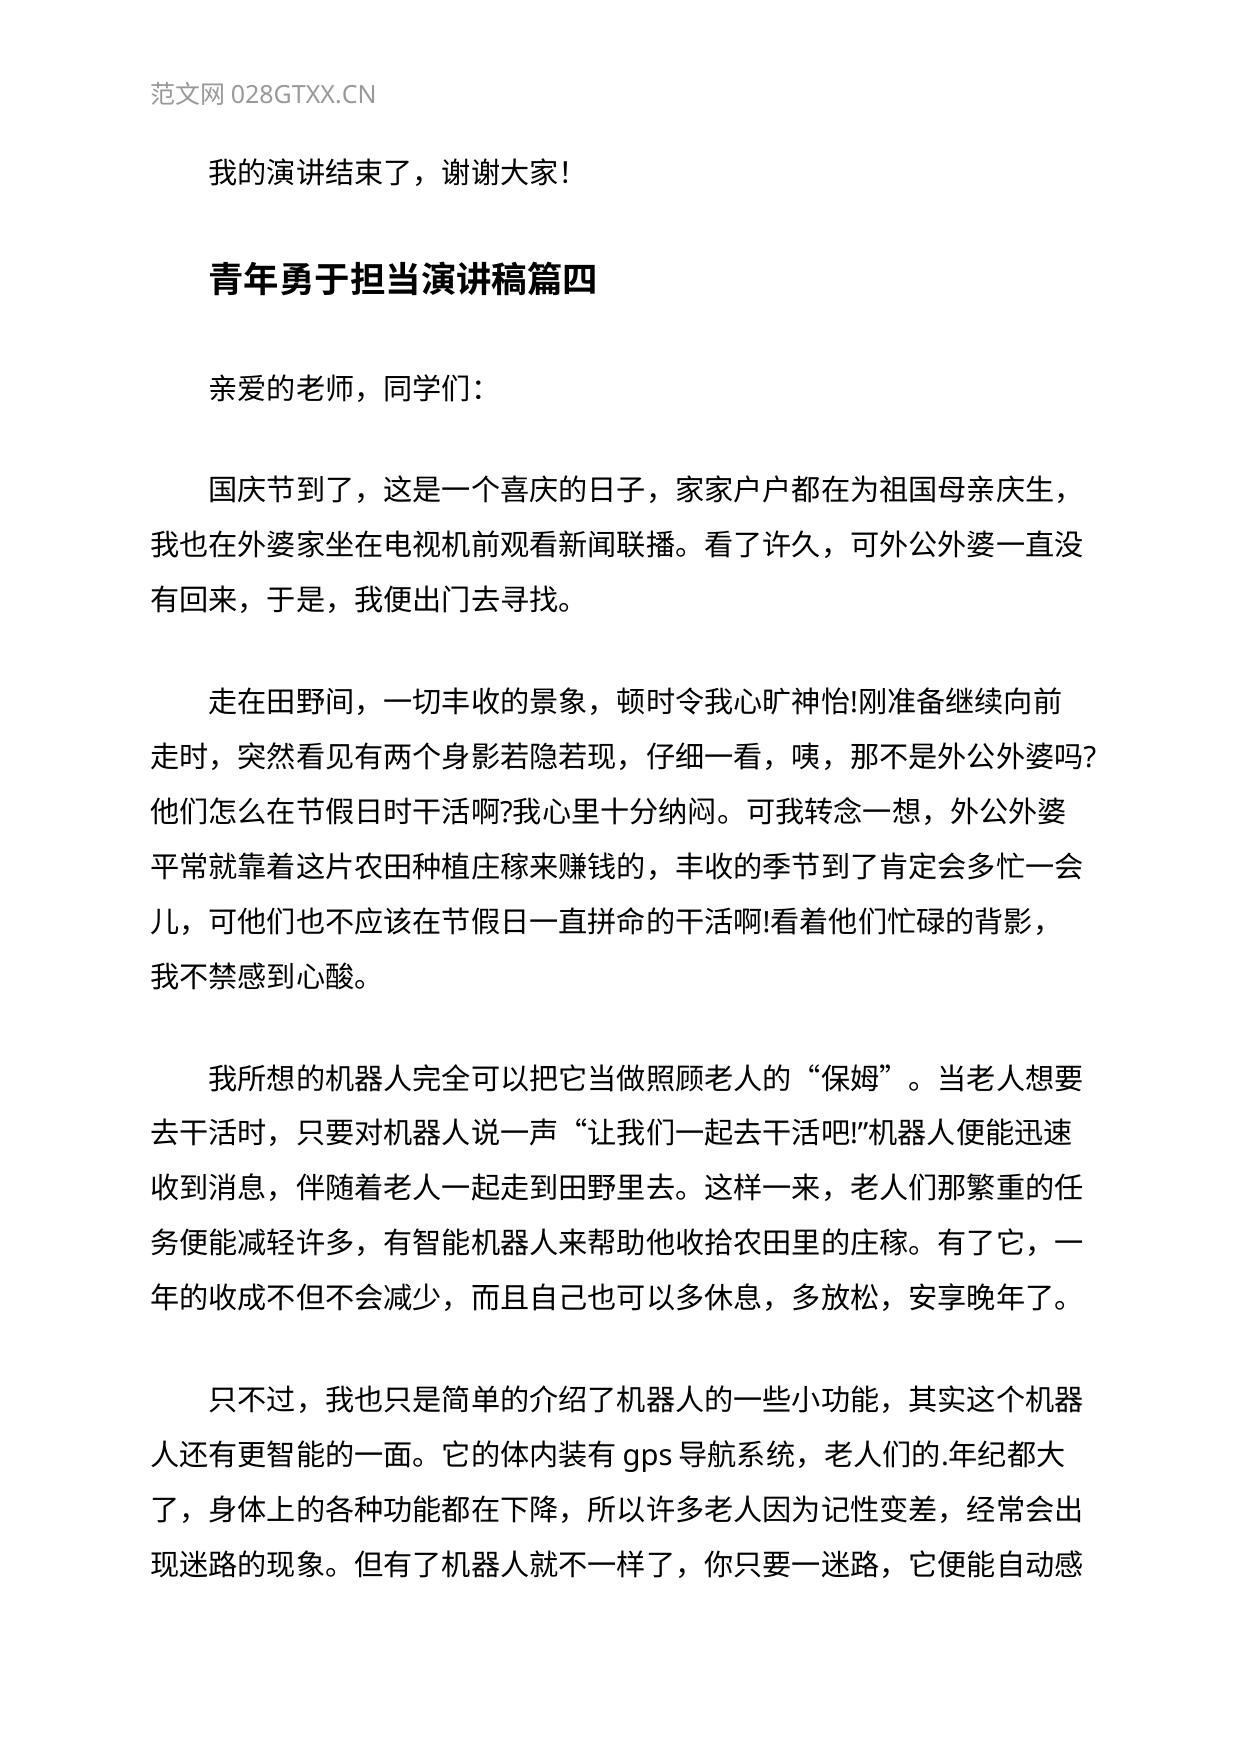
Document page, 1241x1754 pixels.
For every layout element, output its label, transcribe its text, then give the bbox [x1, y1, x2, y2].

text 我的演讲结束了，谢谢大家！ [150, 150, 1090, 192]
text 我所想的机器人完全可以把它当做照顾老人的“保姆”。当老人想要去干活时，只要对机器人说一声“让我们一起去干活吧!”机器人便能迅速收到消息，伴随着老人一起走到田野里去。这样一来，老人们那繁重的任务便能减轻许多，有智能机器人来帮助他收拾农田里的庄稼。有了它，一年的收成不但不会减少，而且自己也可以多休息，多放松，安享晚年了。 [150, 1055, 1090, 1317]
text 青年勇于担当演讲稿篇四 [150, 252, 1090, 303]
text 国庆节到了，这是一个喜庆的日子，家家户户都在为祖国母亲庆生，我也在外婆家坐在电视机前观看新闻联播。看了许久，可外公外婆一直没有回来，于是，我便出门去寻找。 [150, 467, 1090, 619]
text 走在田野间，一切丰收的景象，顿时令我心旷神怡!刚准备继续向前走时，突然看见有两个身影若隐若现，仔细一看，咦，那不是外公外婆吗?他们怎么在节假日时干活啊?我心里十分纳闷。可我转念一想，外公外婆平常就靠着这片农田种植庄稼来赚钱的，丰收的季节到了肯定会多忙一会儿，可他们也不应该在节假日一直拼命的干活啊!看着他们忙碌的背影，我不禁感到心酸。 [150, 678, 1090, 996]
text 亲爱的老师，同学们： [150, 365, 1090, 407]
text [150, 1377, 1090, 1584]
